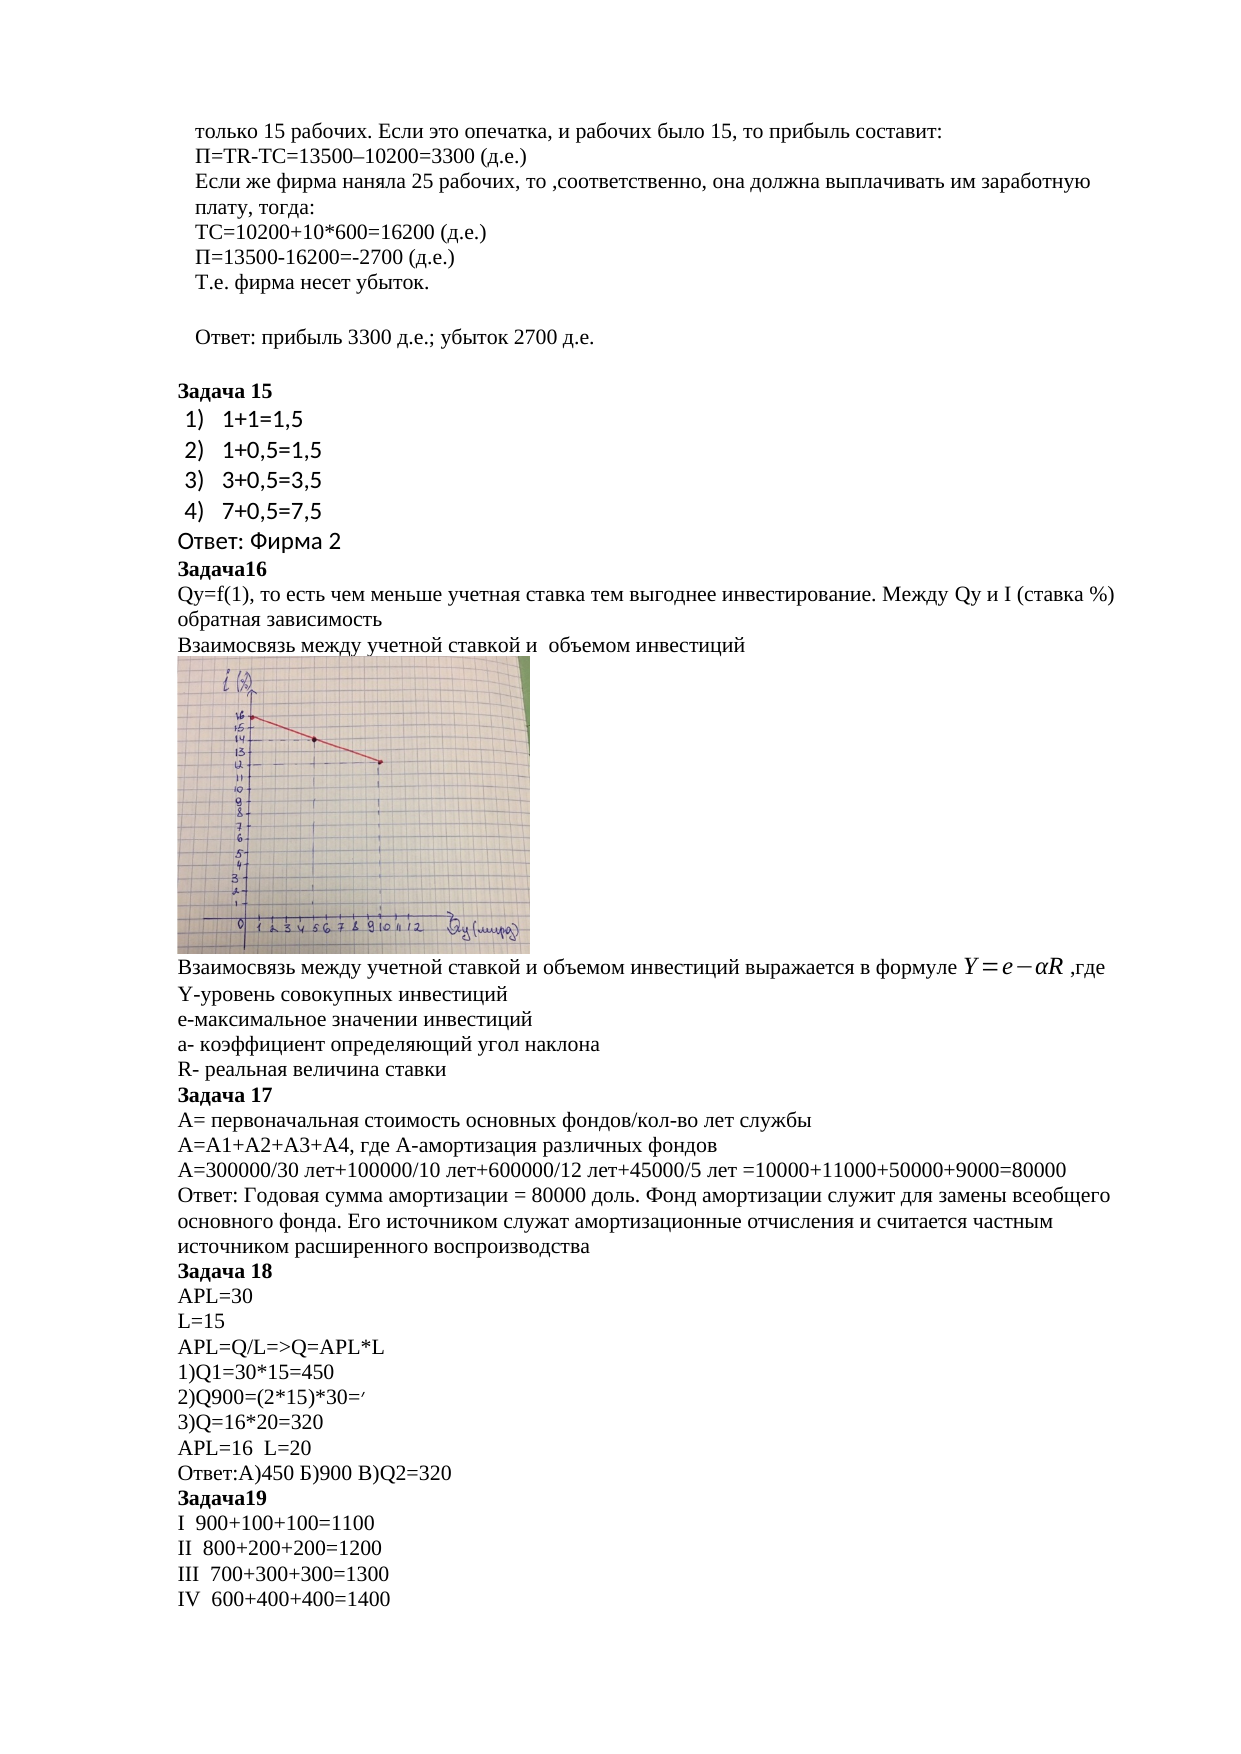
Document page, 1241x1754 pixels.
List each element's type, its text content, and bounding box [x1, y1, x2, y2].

text Задача 17 [177, 1082, 1152, 1107]
text А=300000/30 лет+100000/10 лет+600000/12 лет+45000/5 лет =10000+11000+50000+9000=80000 [177, 1157, 1152, 1182]
list 1+0,5=1,5 [184, 434, 1152, 464]
text R- реальная величина ставки [177, 1056, 1152, 1082]
text Ответ: Годовая сумма амортизации = 80000 доль. Фонд амортизации служит для замены всеобщего основного фонда. Его источником служат амортизационные отчисления и считается частным источником расширенного воспроизводства [177, 1182, 1152, 1258]
text Y-уровень совокупных инвестиций [177, 981, 1152, 1006]
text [195, 118, 1122, 294]
text а- коэффициент определяющий угол наклона [177, 1031, 1152, 1056]
text Qy=f(1), то есть чем меньше учетная ставка тем выгоднее инвестирование. Между Qy и I (ставка %) обратная зависимость Взаимосвязь между учетной ставкой и объемом инвестиций [177, 581, 1152, 657]
text Взаимосвязь между учетной ставкой и объемом инвестиций выражается в формуле ,где [177, 953, 1152, 981]
text e-максимальное значении инвестиций [177, 1006, 1152, 1031]
text II 800+200+200=1200 III 700+300+300=1300 IV 600+400+400=1400 [177, 1535, 1152, 1611]
text A= первоначальная стоимость основных фондов/кол-во лет службы [177, 1107, 1152, 1132]
text APL=30 L=15 APL=Q/L=>Q=APL*L 1)Q1=30*15=450 2)Q׳=30*(15*2)=900 3)Q=16*20=320 APL=16 L=20 Ответ:А)450 Б)900 В)Q2=320 Задача19 I 900+100+100=1100 [177, 1283, 1152, 1535]
text Задача 18 [177, 1258, 1152, 1283]
list 3+0,5=3,5 [184, 464, 1152, 495]
text Ответ: прибыль 3300 д.е.; убыток 2700 д.е. [195, 324, 1122, 349]
text Задача 15 [177, 378, 1122, 403]
list 1+1=1,5 [184, 403, 1152, 434]
picture [177, 656, 530, 954]
list 7+0,5=7,5 [184, 495, 1152, 525]
text Задача16 [177, 556, 1152, 581]
text А=А1+А2+А3+А4, где А-амортизация различных фондов [177, 1132, 1152, 1157]
text Ответ: Фирма 2 [177, 525, 1152, 556]
